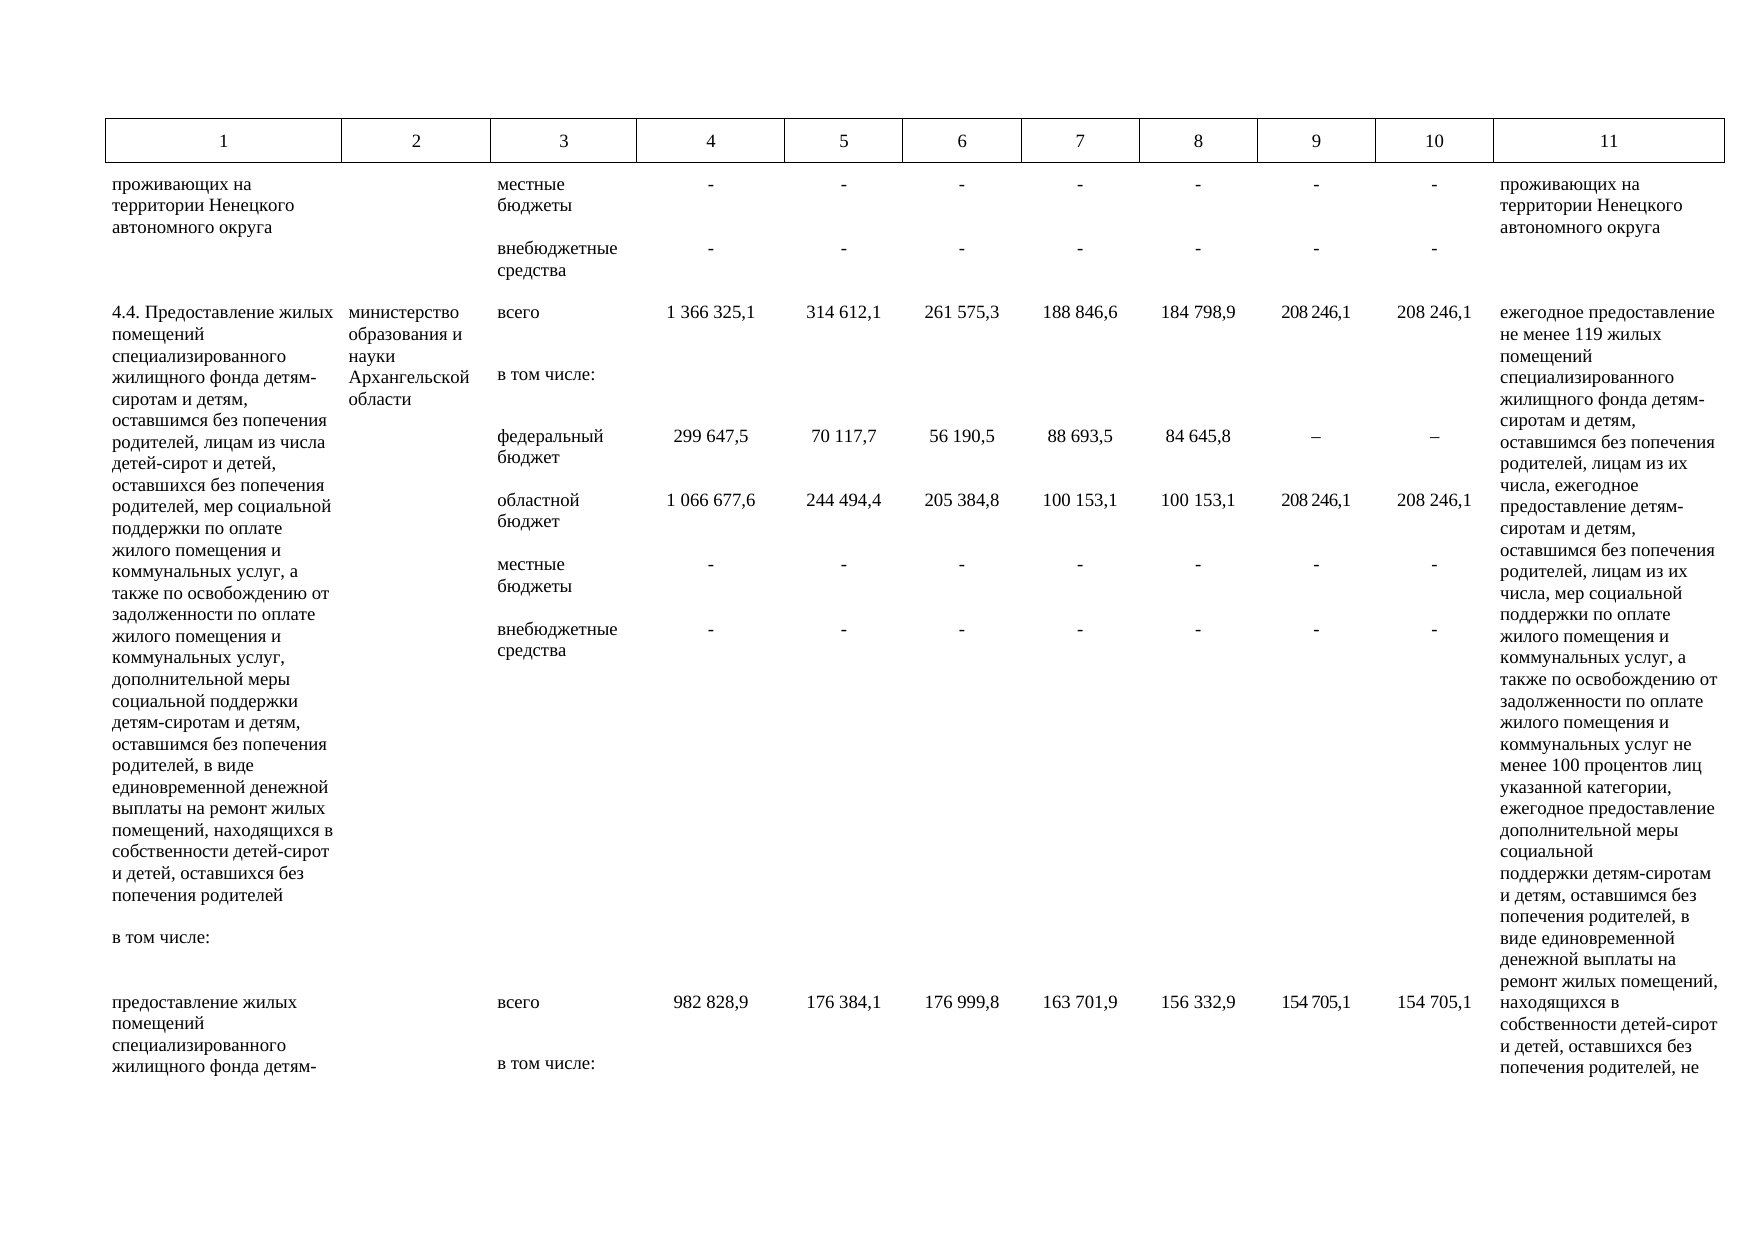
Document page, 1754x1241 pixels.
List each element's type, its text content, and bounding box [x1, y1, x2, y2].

table_header 6 [903, 119, 1021, 162]
table_header 2 [342, 119, 490, 162]
table_header 11 [1494, 119, 1724, 162]
table_header 8 [1140, 119, 1257, 162]
table_header 3 [491, 119, 636, 162]
table_header 7 [1022, 119, 1139, 162]
table_header 5 [785, 119, 902, 162]
table_header 9 [1258, 119, 1375, 162]
table_header 4 [637, 119, 784, 162]
table_header 1 [106, 119, 341, 162]
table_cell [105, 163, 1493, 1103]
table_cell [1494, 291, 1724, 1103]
table_header 10 [1376, 119, 1493, 162]
